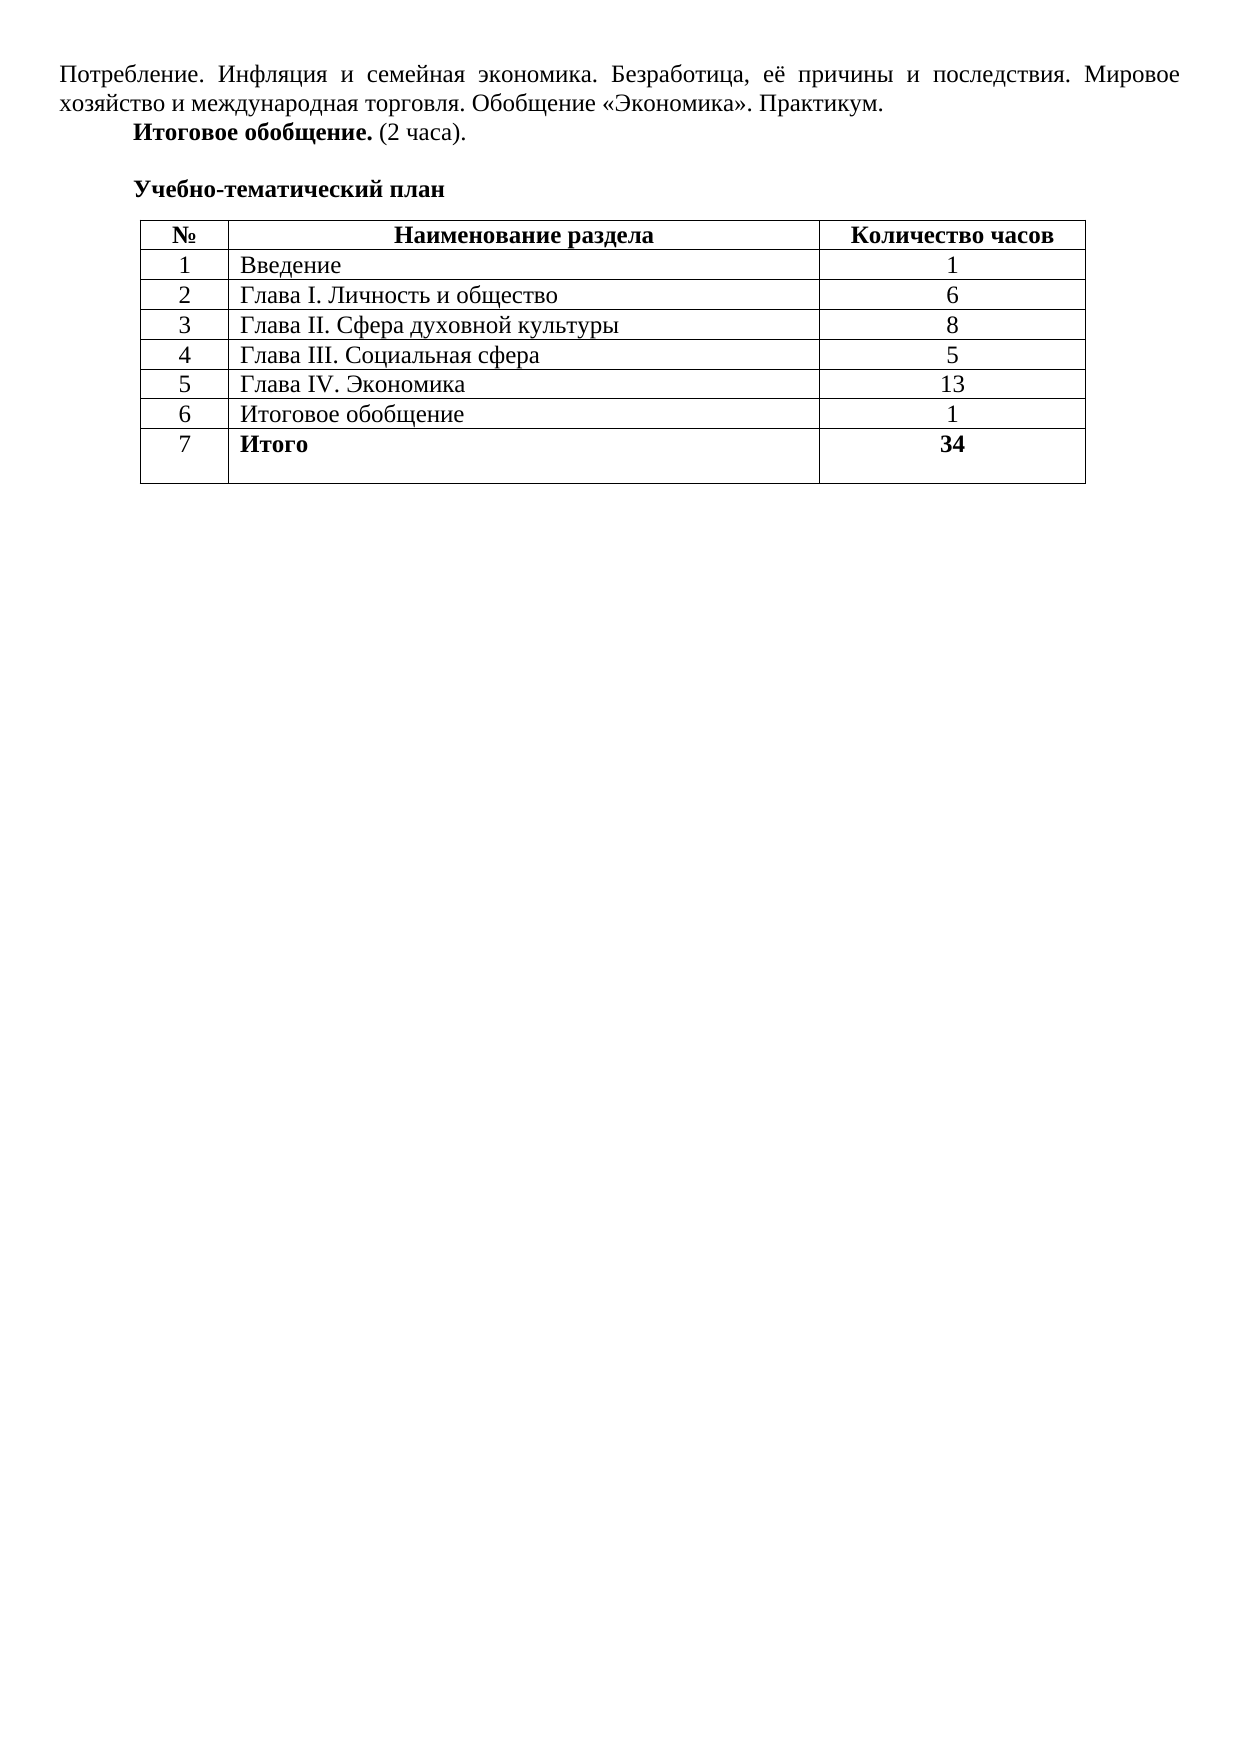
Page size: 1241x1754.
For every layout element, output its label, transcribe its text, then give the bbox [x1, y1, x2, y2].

table_cell 4 [141, 340, 228, 368]
table_cell Итоговое обобщение [229, 399, 819, 428]
text Учебно-тематический план [59, 174, 1181, 203]
table_cell Глава I. Личность и общество [229, 280, 819, 309]
table_header № [141, 221, 228, 249]
table_cell 13 [820, 370, 1085, 398]
table_cell 5 [141, 370, 228, 398]
table_cell 5 [820, 340, 1085, 368]
table_cell 1 [141, 250, 228, 279]
table_header Наименование раздела [229, 221, 819, 249]
table_cell 6 [820, 280, 1085, 309]
table_header Количество часов [820, 221, 1085, 249]
table_cell Глава II. Сфера духовной культуры [229, 310, 819, 339]
table_cell 2 [141, 280, 228, 309]
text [59, 59, 1181, 117]
table_cell 1 [820, 399, 1085, 428]
table_cell Введение [229, 250, 819, 279]
table_cell 8 [820, 310, 1085, 339]
table_cell 34 [820, 429, 1085, 483]
table_cell Глава IV. Экономика [229, 370, 819, 398]
table_cell 1 [820, 250, 1085, 279]
table_cell 6 [141, 399, 228, 428]
text Итоговое обобщение. (2 часа). [59, 117, 1181, 145]
table_cell 3 [141, 310, 228, 339]
table_cell Итого [229, 429, 819, 483]
table_cell 7 [141, 429, 228, 483]
table_cell Глава III. Социальная сфера [229, 340, 819, 368]
